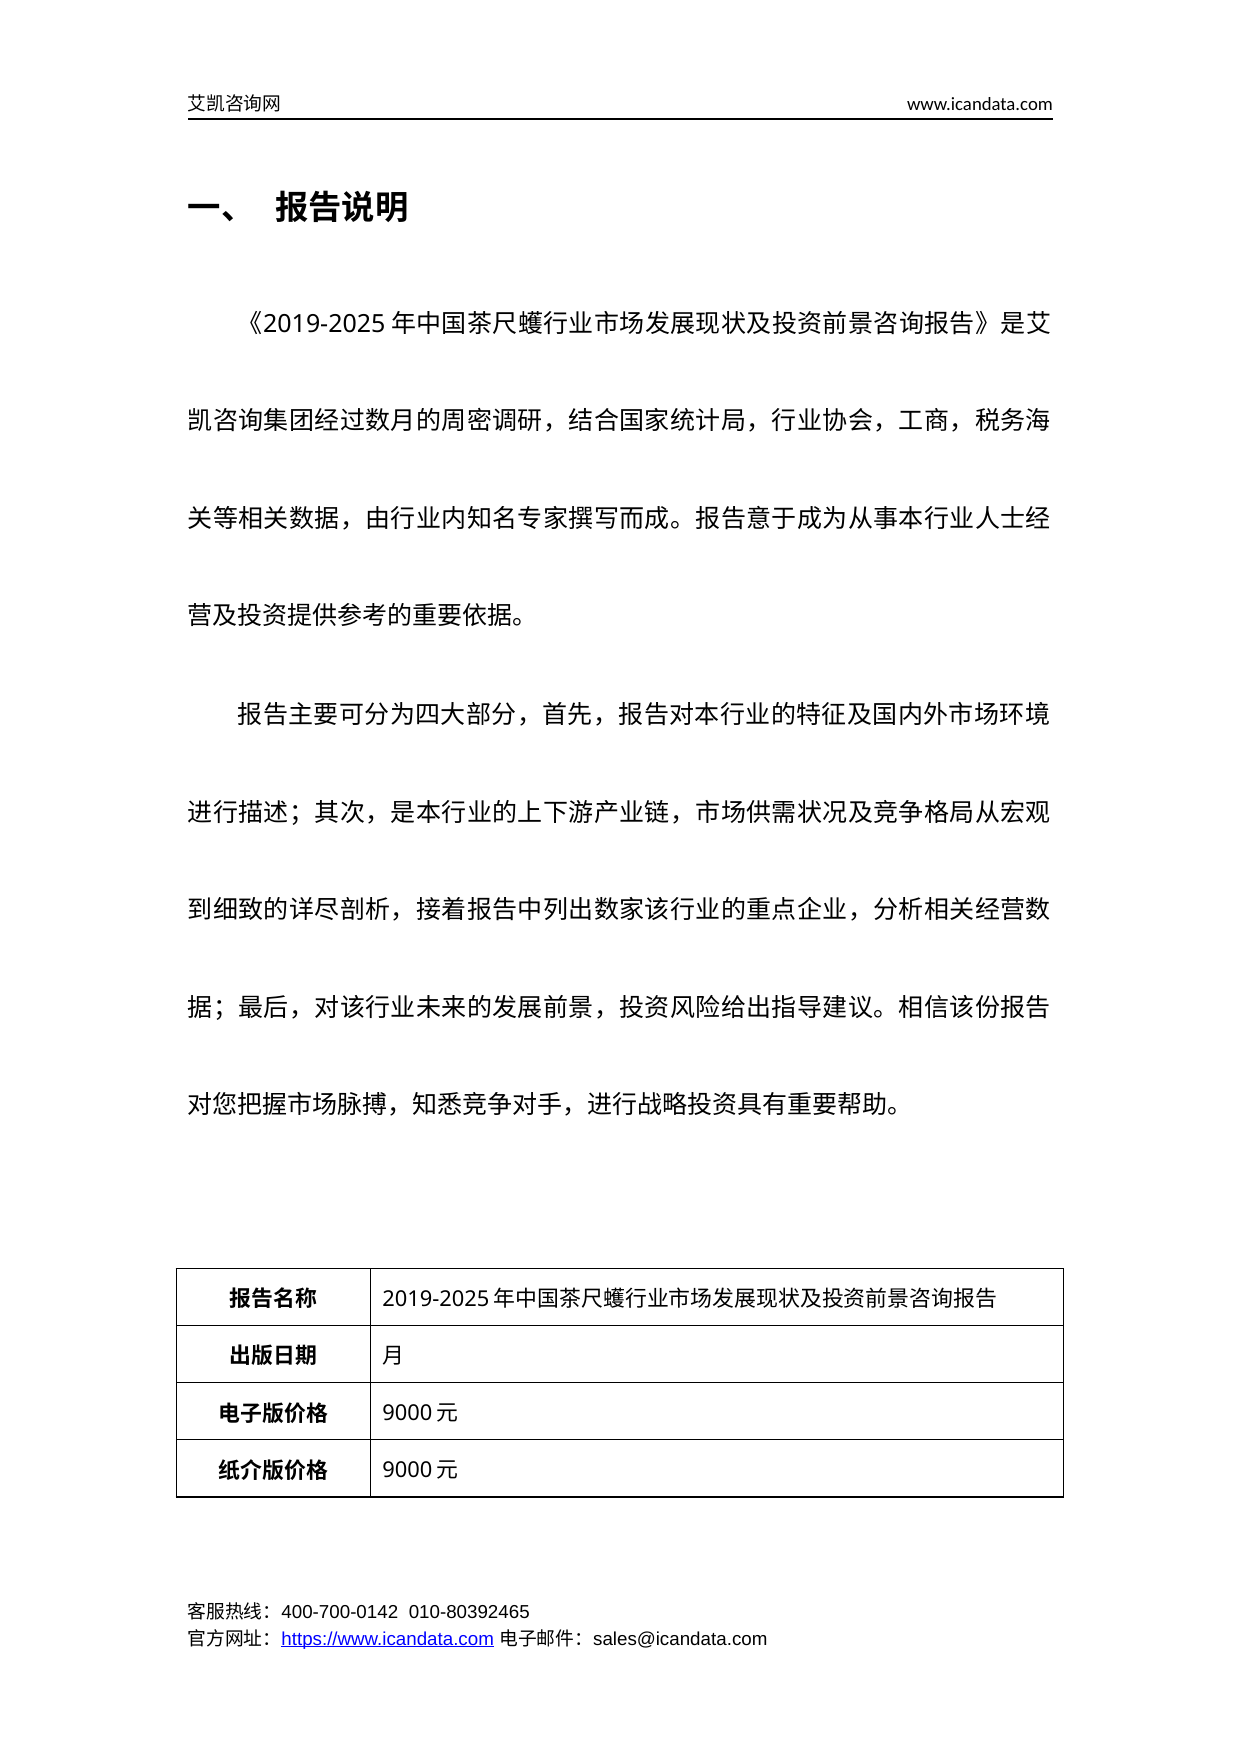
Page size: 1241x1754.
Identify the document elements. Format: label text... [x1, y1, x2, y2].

table_header 报告名称 [177, 1269, 370, 1325]
subtitle 报告说明 [187, 172, 1053, 237]
table_cell 9000元 [371, 1383, 1063, 1439]
text 《2019-2025年中国茶尺蠖行业市场发展现状及投资前景咨询报告》是艾凯咨询集团经过数月的周密调研，结合国家统计局，行业协会，工商，税务海关等相关数据，由行业内知名专家撰写而成。报告意于成为从事本行业人士经营及投资提供参考的重要依据。 [187, 289, 1053, 646]
table_cell 纸介版价格 [177, 1440, 370, 1496]
table_cell 9000元 [371, 1440, 1063, 1496]
text 报告主要可分为四大部分，首先，报告对本行业的特征及国内外市场环境进行描述；其次，是本行业的上下游产业链，市场供需状况及竞争格局从宏观到细致的详尽剖析，接着报告中列出数家该行业的重点企业，分析相关经营数据；最后，对该行业未来的发展前景，投资风险给出指导建议。相信该份报告对您把握市场脉搏，知悉竞争对手，进行战略投资具有重要帮助。 [187, 681, 1053, 1136]
table_cell 电子版价格 [177, 1383, 370, 1439]
table_cell 出版日期 [177, 1326, 370, 1382]
table_cell 月 [371, 1326, 1063, 1382]
table_header 2019-2025年中国茶尺蠖行业市场发展现状及投资前景咨询报告 [371, 1269, 1063, 1325]
